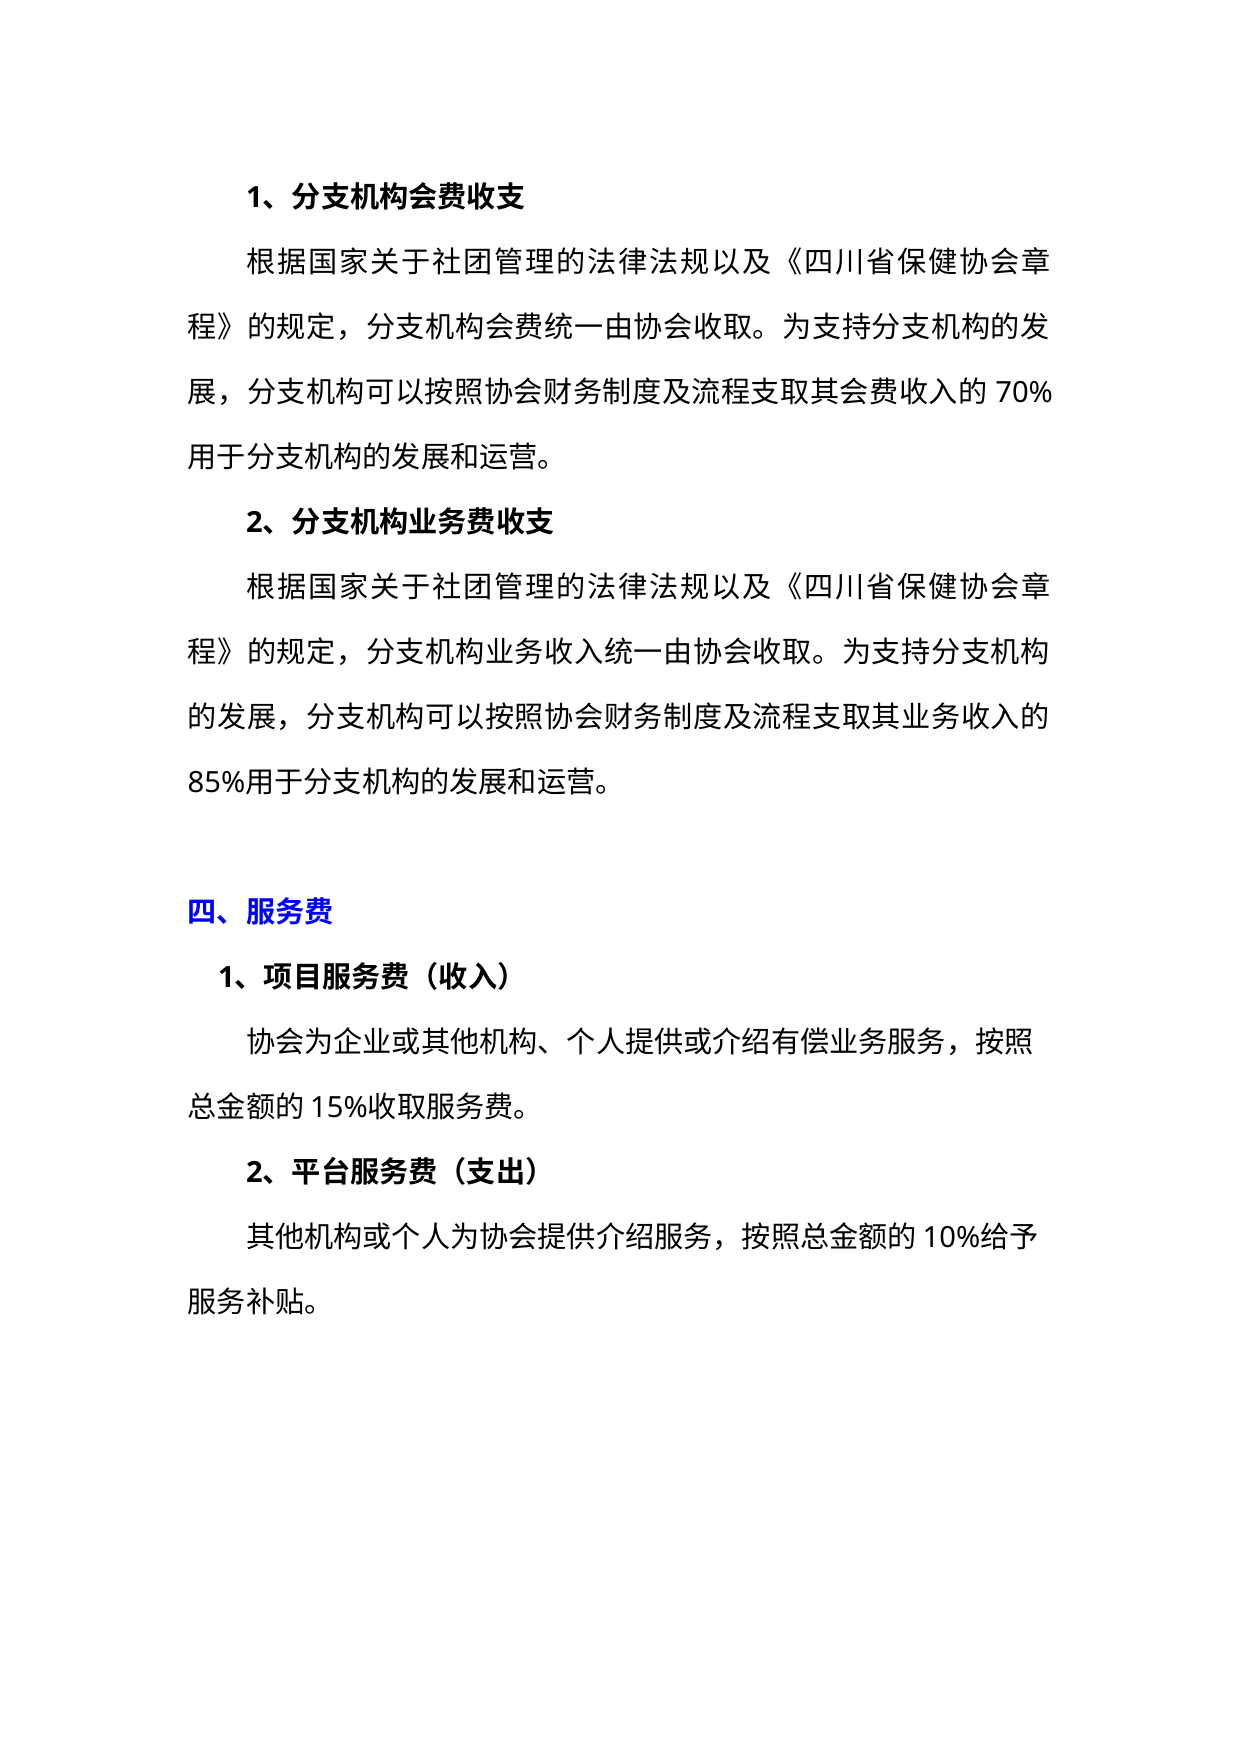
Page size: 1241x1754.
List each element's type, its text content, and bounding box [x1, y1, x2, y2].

text 协会为企业或其他机构、个人提供或介绍有偿业务服务，按照总金额的15%收取服务费。 [187, 1007, 1053, 1137]
list 根据国家关于社团管理的法律法规以及《四川省保健协会章程》的规定，分支机构会费统一由协会收取。为支持分支机构的发展，分支机构可以按照协会财务制度及流程支取其会费收入的70%用于分支机构的发展和运营。 [187, 227, 1053, 487]
list 分支机构业务费收支 [187, 487, 1053, 552]
list 1、分支机构会费收支 [187, 162, 1053, 227]
list 2、平台服务费（支出） [246, 1137, 1053, 1202]
list 服务费 [187, 877, 1053, 942]
list 根据国家关于社团管理的法律法规以及《四川省保健协会章程》的规定，分支机构业务收入统一由协会收取。为支持分支机构的发展，分支机构可以按照协会财务制度及流程支取其业务收入的85%用于分支机构的发展和运营。 [187, 552, 1053, 812]
text 其他机构或个人为协会提供介绍服务，按照总金额的10%给予服务补贴。 [187, 1202, 1053, 1332]
list 1、项目服务费（收入） [187, 942, 1053, 1007]
